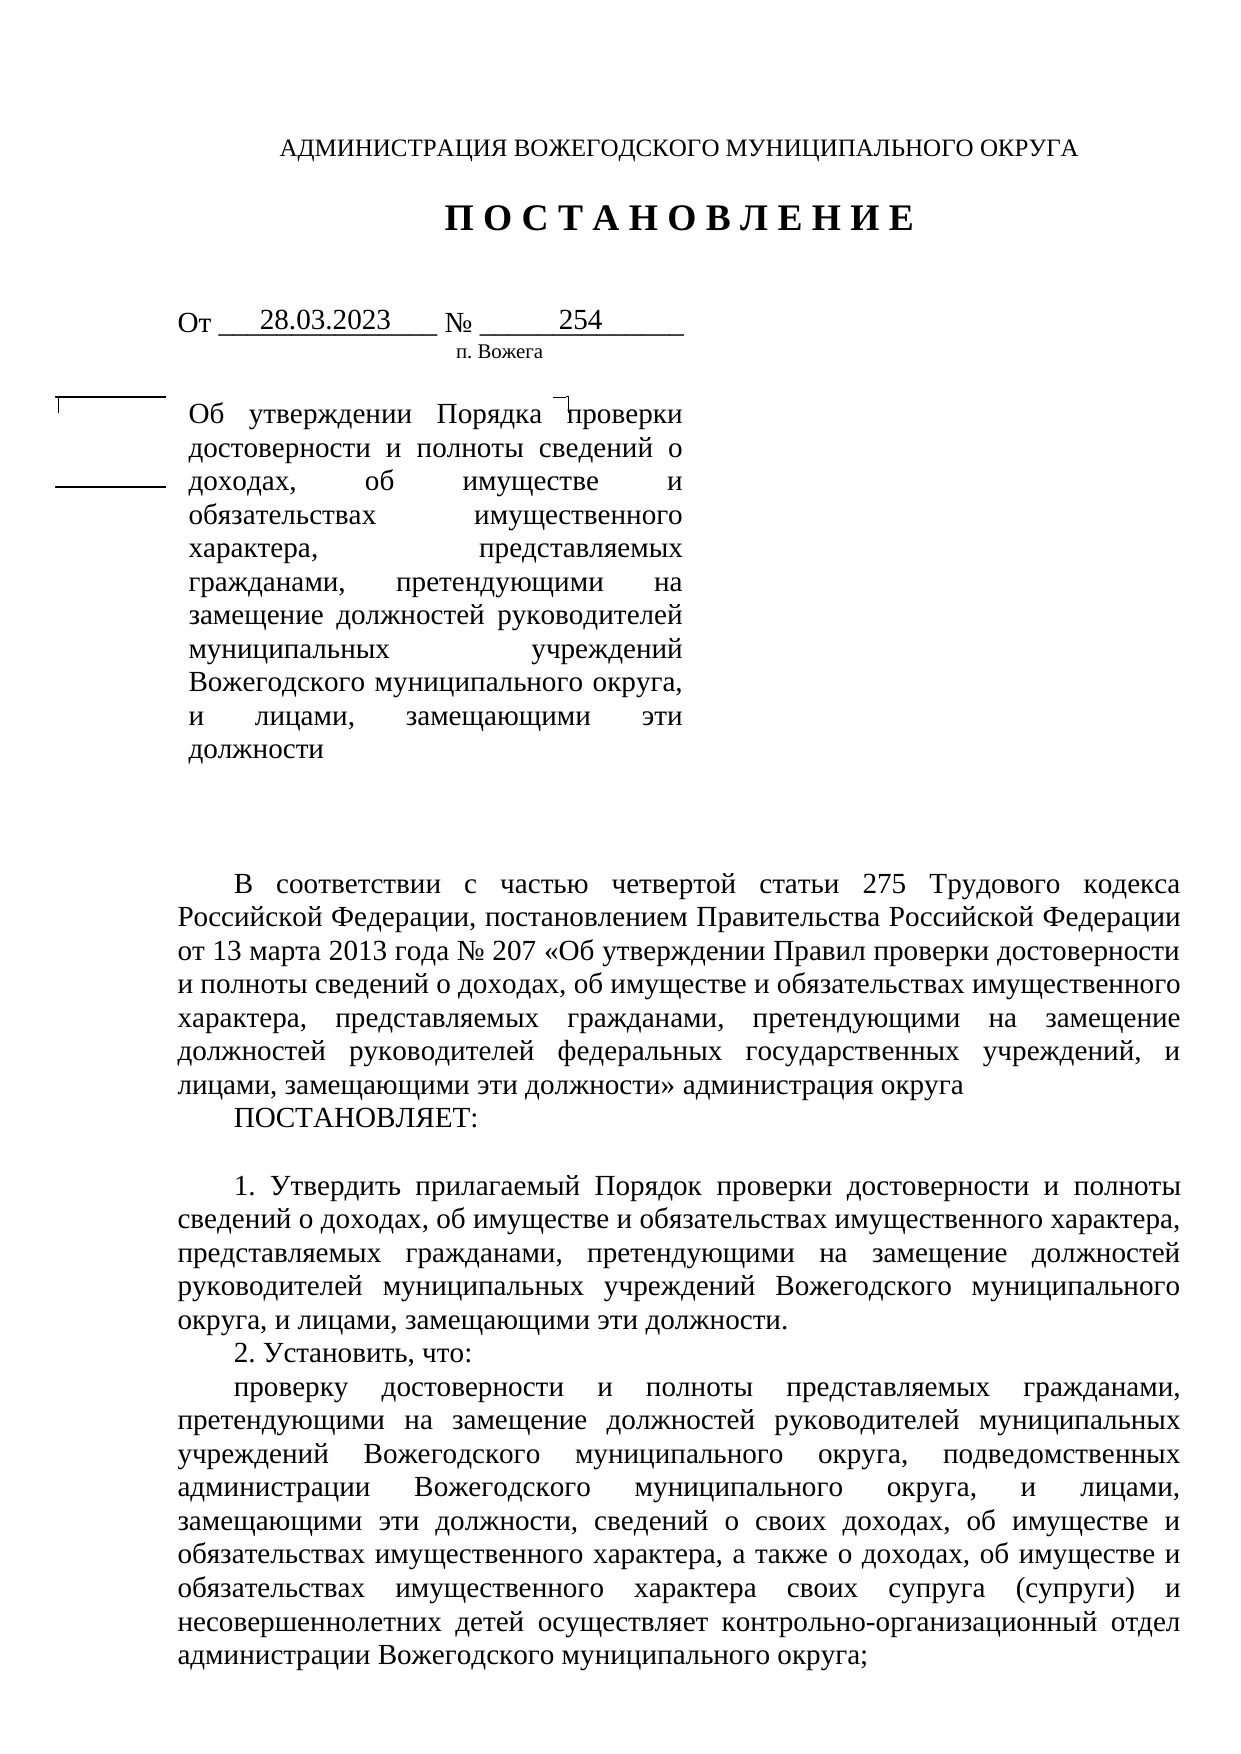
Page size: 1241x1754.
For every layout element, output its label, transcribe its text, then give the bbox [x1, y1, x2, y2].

text 2. Установить, что: [177, 1335, 1181, 1369]
text ПОСТАНОВЛЯЕТ: [177, 1101, 1181, 1134]
text п. Вожега [177, 339, 1181, 363]
table_header [44, 396, 177, 765]
text В соответствии с частью четвертой статьи 275 Трудового кодекса Российской Федерации, постановлением Правительства Российской Федерации от 13 марта 2013 года № 207 «Об утверждении Правил проверки достоверности и полноты сведений о доходах, об имуществе и обязательствах имущественного характера, представляемых гражданами, претендующими на замещение должностей руководителей федеральных государственных учреждений, и лицами, замещающими эти должности» администрация округа [177, 866, 1181, 1101]
text 1. Утвердить прилагаемый Порядок проверки достоверности и полноты сведений о доходах, об имуществе и обязательствах имущественного характера, представляемых гражданами, претендующими на замещение должностей руководителей муниципальных учреждений Вожегодского муниципального округа, и лицами, замещающими эти должности. [177, 1168, 1181, 1335]
text АДМИНИСТРАЦИЯ ВОЖЕГОДСКОГО МУНИЦИПАЛЬНОГО ОКРУГА [177, 133, 1181, 161]
subtitle П О С Т А Н О В Л Е Н И Е [177, 195, 1181, 238]
table_header Об утверждении Порядка проверки достоверности и полноты сведений о доходах, об имуществе и обязательствах имущественного характера, представляемых гражданами, претендующими на замещение должностей руководителей муниципальных учреждений Вожегодского муниципального округа, и лицами, замещающими эти должности [177, 396, 694, 765]
text проверку достоверности и полноты представляемых гражданами, претендующими на замещение должностей руководителей муниципальных учреждений Вожегодского муниципального округа, подведомственных администрации Вожегодского муниципального округа, и лицами, замещающими эти должности, сведений о своих доходах, об имуществе и обязательствах имущественного характера, а также о доходах, об имуществе и обязательствах имущественного характера своих супруга (супруги) и несовершеннолетних детей осуществляет контрольно-организационный отдел администрации Вожегодского муниципального округа; [177, 1369, 1181, 1671]
subtitle От _______________ № ______________ [177, 305, 1181, 339]
